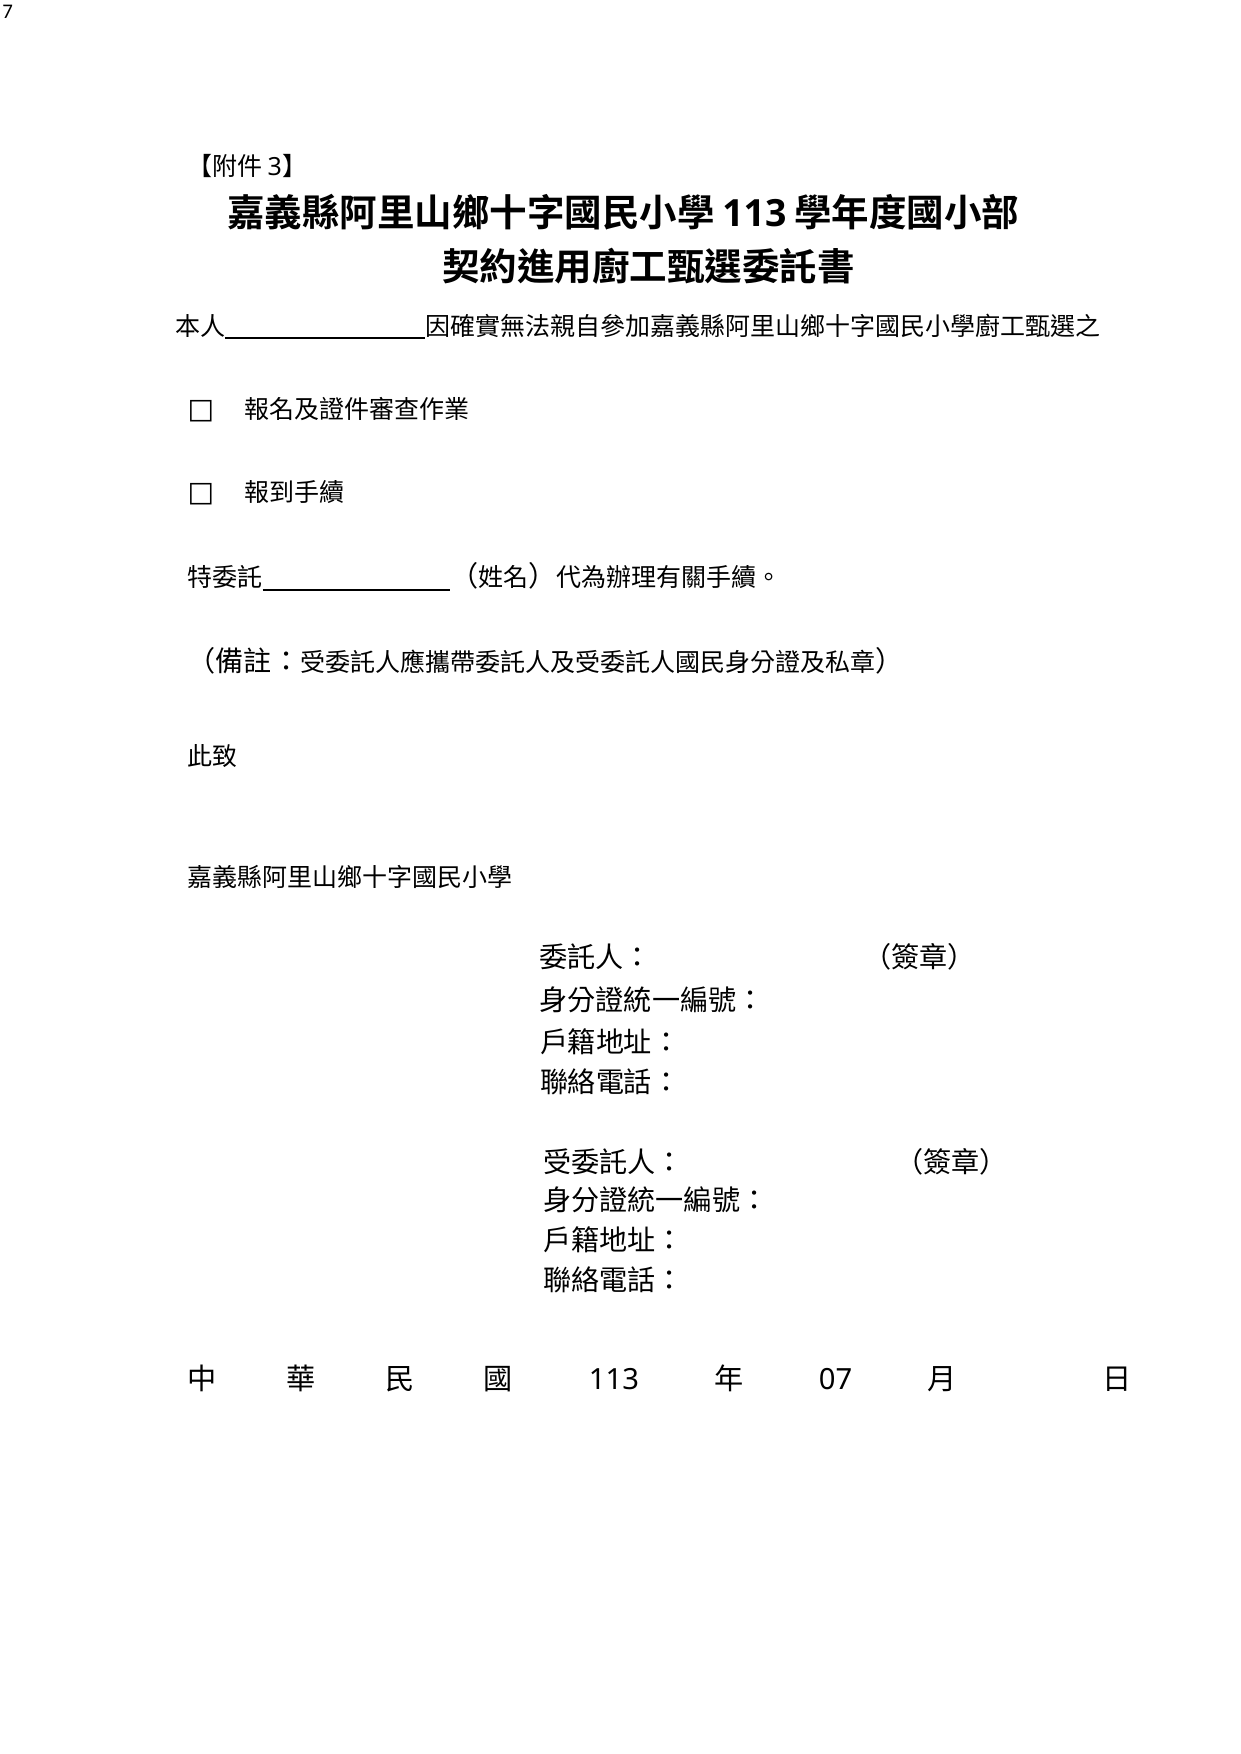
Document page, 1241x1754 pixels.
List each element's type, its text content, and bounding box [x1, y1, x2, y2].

text 戶籍地址： 聯絡電話： [539, 1022, 680, 1101]
text 此致 [187, 736, 1003, 772]
text 嘉義縣阿里山鄉十字國民小學 [187, 857, 1003, 893]
text （備註：受委託人應攜帶委託人及受委託人國民身分證及私章） [187, 639, 1003, 680]
text 嘉義縣阿里山鄉十字國民小學113學年度國小部 [175, 183, 1121, 237]
text 契約進用廚工甄選委託書 [175, 237, 1121, 291]
text 委託人： （簽章） 身分證統一編號： [539, 935, 976, 1018]
text 中華民國113年07月 日 [187, 1355, 1132, 1398]
table_cell 戶籍地址： [522, 1223, 1028, 1263]
table_header 受委託人： （簽章） [522, 1150, 1028, 1183]
text 本人 因確實無法親自參加嘉義縣阿里山鄉十字國民小學廚工甄選之 [175, 306, 1132, 342]
text □ 報名及證件審查作業 [187, 388, 1003, 427]
text 【附件3】 [187, 147, 1003, 183]
text 特委託 （姓名）代為辦理有關手續。 [187, 554, 1003, 595]
table_cell 身分證統一編號： [522, 1184, 1028, 1223]
table_cell 聯絡電話： [522, 1263, 1028, 1297]
text □ 報到手續 [187, 471, 1003, 509]
